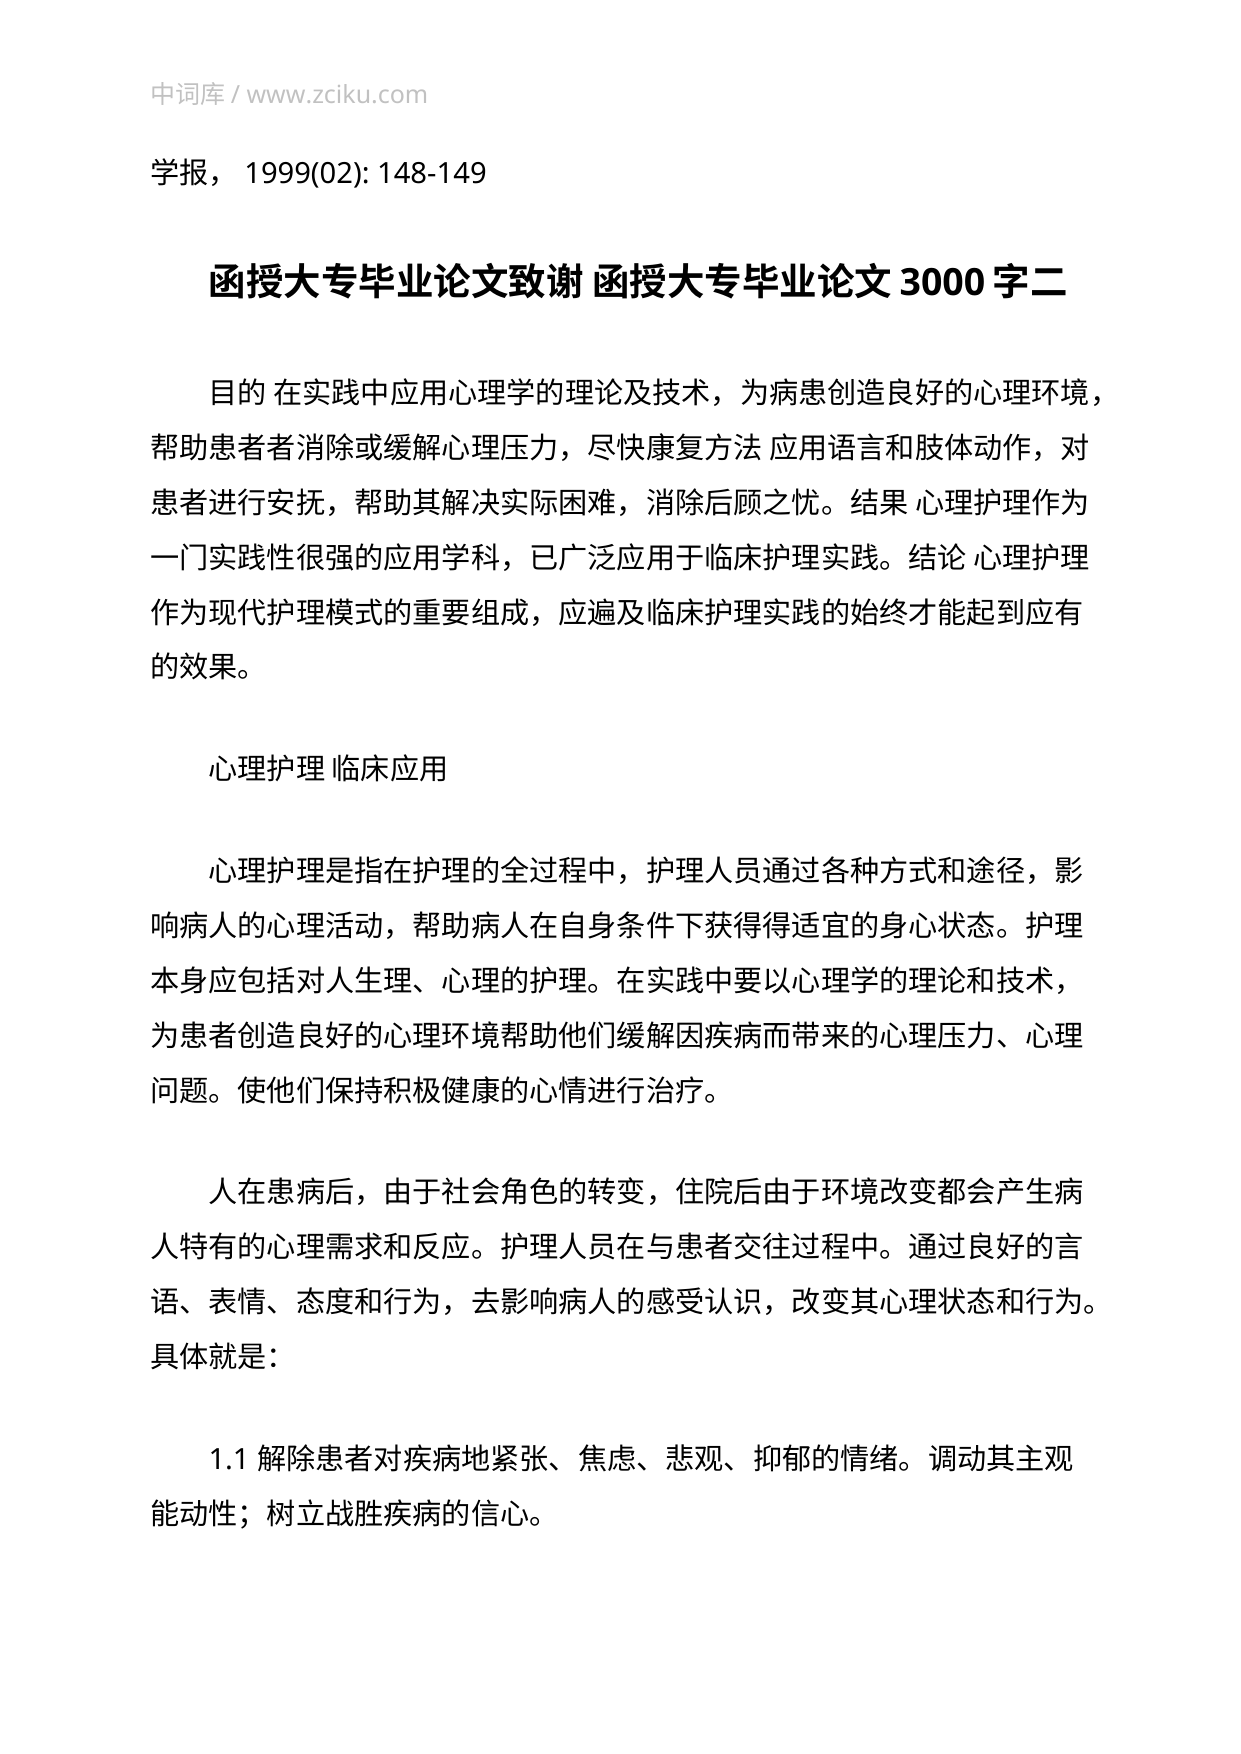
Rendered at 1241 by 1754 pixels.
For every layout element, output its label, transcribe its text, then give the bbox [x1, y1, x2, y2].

text 函授大专毕业论文致谢 函授大专毕业论文3000字二 [150, 252, 1090, 306]
text 人在患病后，由于社会角色的转变，住院后由于环境改变都会产生病人特有的心理需求和反应。护理人员在与患者交往过程中。通过良好的言语、表情、态度和行为，去影响病人的感受认识，改变其心理状态和行为。具体就是： [150, 1169, 1090, 1376]
text 心理护理 临床应用 [150, 746, 1090, 788]
text 1.1 解除患者对疾病地紧张、焦虑、悲观、抑郁的情绪。调动其主观能动性；树立战胜疾病的信心。 [150, 1435, 1090, 1533]
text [150, 150, 1090, 192]
text 目的 在实践中应用心理学的理论及技术，为病患创造良好的心理环境，帮助患者者消除或缓解心理压力，尽快康复方法 应用语言和肢体动作，对患者进行安抚，帮助其解决实际困难，消除后顾之忧。结果 心理护理作为一门实践性很强的应用学科，已广泛应用于临床护理实践。结论 心理护理作为现代护理模式的重要组成，应遍及临床护理实践的始终才能起到应有的效果。 [150, 369, 1090, 686]
text 心理护理是指在护理的全过程中，护理人员通过各种方式和途径，影响病人的心理活动，帮助病人在自身条件下获得得适宜的身心状态。护理本身应包括对人生理、心理的护理。在实践中要以心理学的理论和技术，为患者创造良好的心理环境帮助他们缓解因疾病而带来的心理压力、心理问题。使他们保持积极健康的心情进行治疗。 [150, 848, 1090, 1109]
